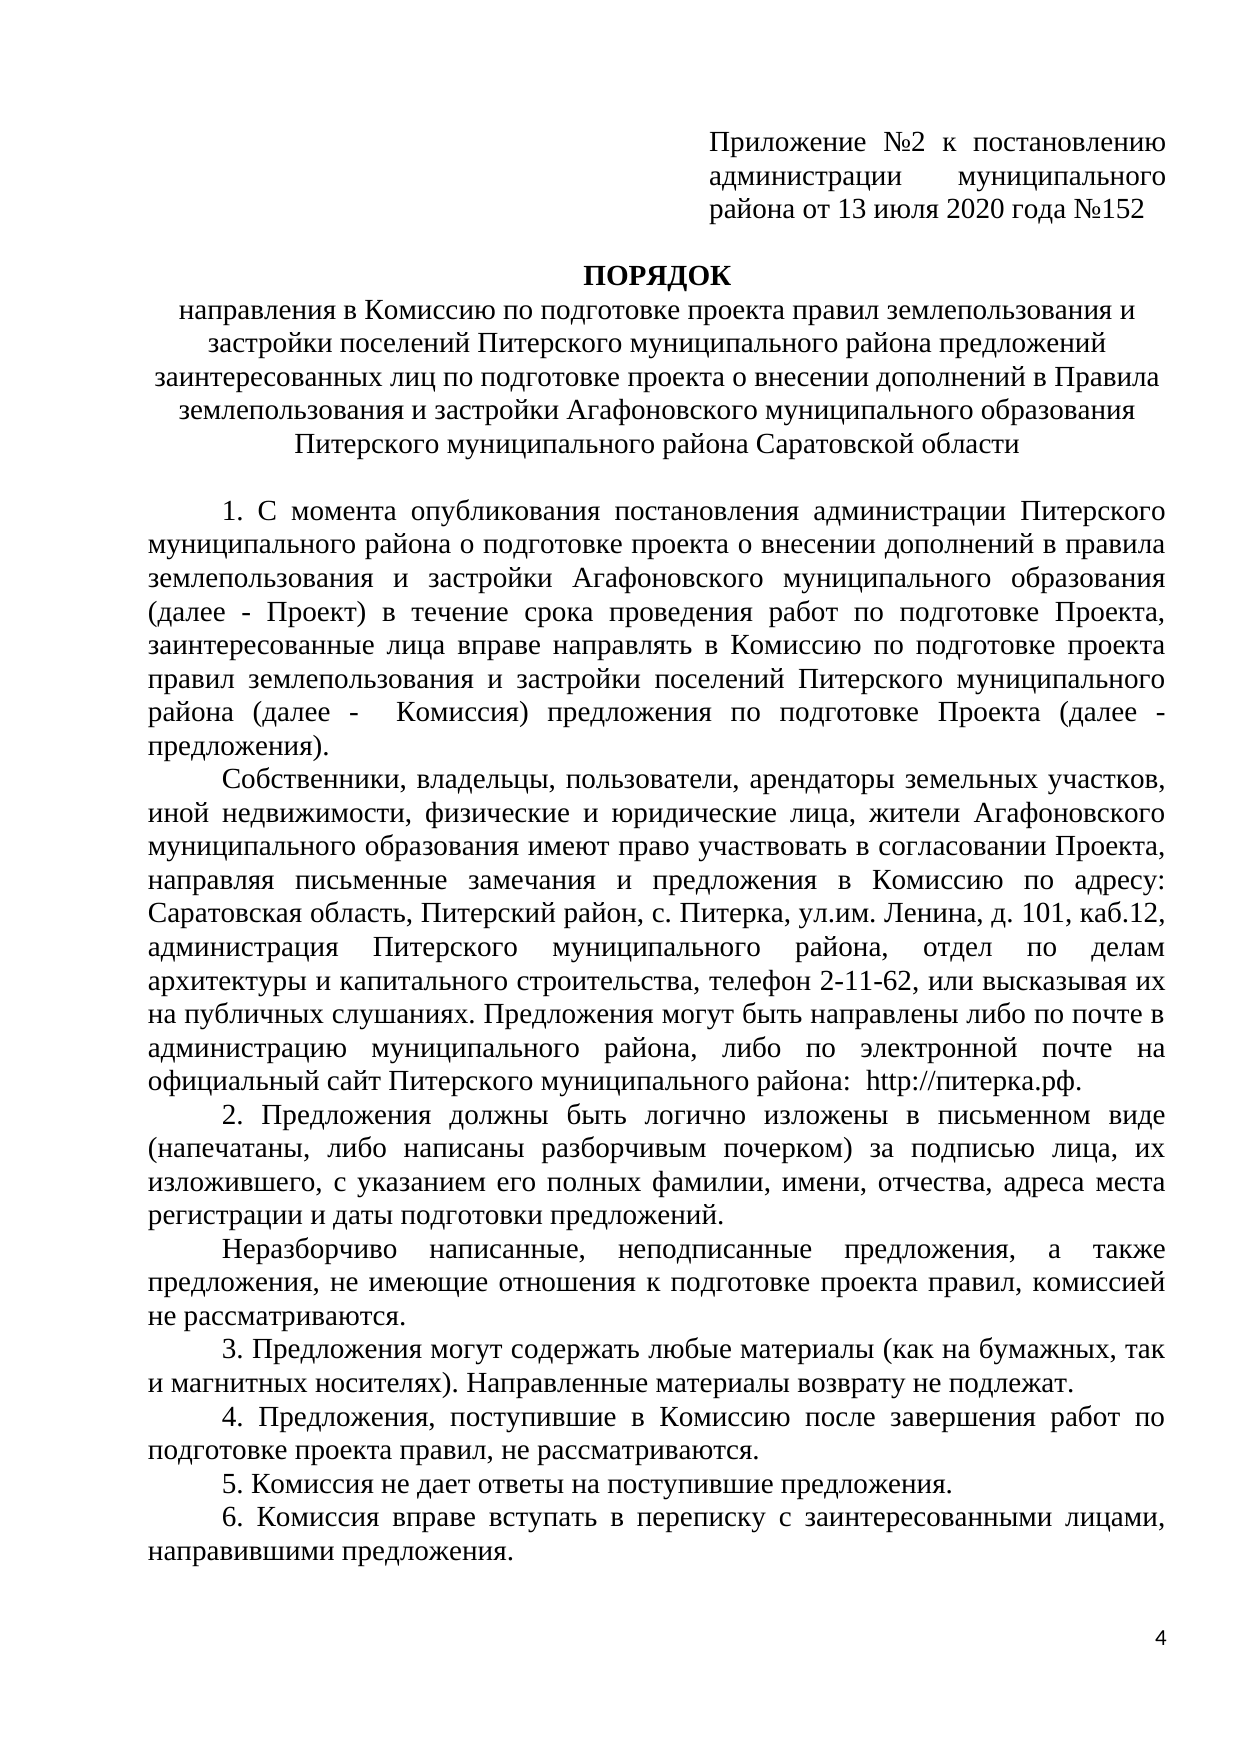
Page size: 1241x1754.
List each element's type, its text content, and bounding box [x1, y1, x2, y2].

text 2. Предложения должны быть логично изложены в письменном виде (напечатаны, либо написаны разборчивым почерком) за подписью лица, их изложившего, с указанием его полных фамилии, имени, отчества, адреса места регистрации и даты подготовки предложений. [148, 1097, 1166, 1231]
text ПОРЯДОК [148, 258, 1166, 292]
text Собственники, владельцы, пользователи, арендаторы земельных участков, иной недвижимости, физические и юридические лица, жители Агафоновского муниципального образования имеют право участвовать в согласовании Проекта, направляя письменные замечания и предложения в Комиссию по адресу: Саратовская область, Питерский район, с. Питерка, ул.им. Ленина, д. 101, каб.12, администрация Питерского муниципального района, отдел по делам архитектуры и капитального строительства, телефон 2-11-62, или высказывая их на публичных слушаниях. Предложения могут быть направлены либо по почте в администрацию муниципального района, либо по электронной почте на официальный сайт Питерского муниципального района: http://питерка.рф. [148, 761, 1166, 1097]
text 6. Комиссия вправе вступать в переписку с заинтересованными лицами, направившими предложения. [148, 1499, 1166, 1566]
text 3. Предложения могут содержать любые материалы (как на бумажных, так и магнитных носителях). Направленные материалы возврату не подлежат. [148, 1332, 1166, 1399]
text 1. С момента опубликования постановления администрации Питерского муниципального района о подготовке проекта о внесении дополнений в правила землепользования и застройки Агафоновского муниципального образования (далее - Проект) в течение срока проведения работ по подготовке Проекта, заинтересованные лица вправе направлять в Комиссию по подготовке проекта правил землепользования и застройки поселений Питерского муниципального района (далее - Комиссия) предложения по подготовке Проекта (далее - предложения). [148, 493, 1166, 761]
text Приложение №2 к постановлению администрации муниципального района от 13 июля 2020 года №152 [709, 124, 1166, 225]
text 4. Предложения, поступившие в Комиссию после завершения работ по подготовке проекта правил, не рассматриваются. [148, 1399, 1166, 1466]
text 5. Комиссия не дает ответы на поступившие предложения. [148, 1466, 1166, 1499]
text Неразборчиво написанные, неподписанные предложения, а также предложения, не имеющие отношения к подготовке проекта правил, комиссией не рассматриваются. [148, 1231, 1166, 1332]
text направления в Комиссию по подготовке проекта правил землепользования и застройки поселений Питерского муниципального района предложений заинтересованных лиц по подготовке проекта о внесении дополнений в Правила землепользования и застройки Агафоновского муниципального образования Питерского муниципального района Саратовской области [148, 292, 1166, 459]
